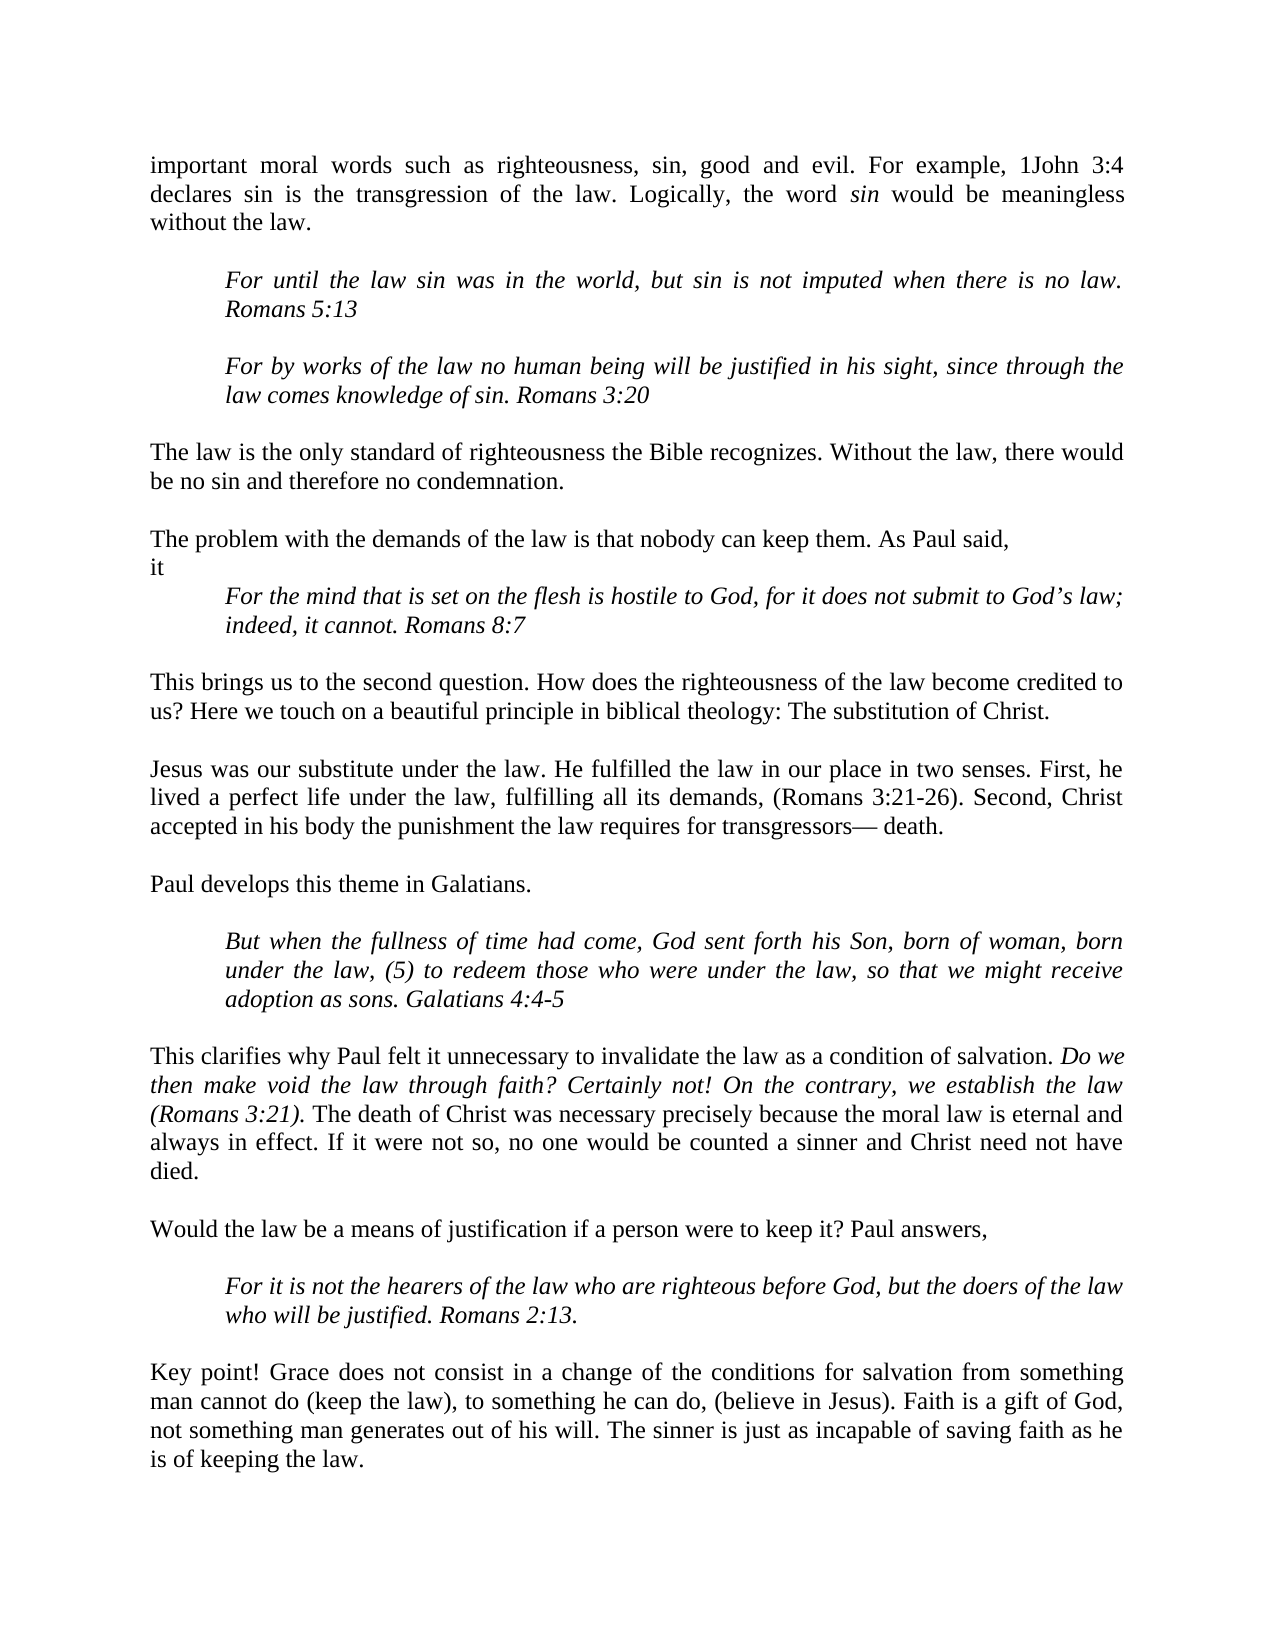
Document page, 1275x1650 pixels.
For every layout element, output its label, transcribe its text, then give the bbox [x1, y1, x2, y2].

text The law is the only standard of righteousness the Bible recognizes. Without the law, there would be no sin and therefore no condemnation. [150, 437, 1125, 495]
text This clarifies why Paul felt it unnecessary to invalidate the law as a condition of salvation. Do we then make void the law through faith? Certainly not! On the contrary, we establish the law (Romans 3:21). The death of Christ was necessary precisely because the moral law is eternal and always in effect. If it were not so, no one would be counted a sinner and Christ need not have died. [150, 1041, 1125, 1185]
text But when the fullness of time had come, God sent forth his Son, born of woman, born under the law, (5) to redeem those who were under the law, so that we might receive adoption as sons. Galatians 4:4-5 [225, 926, 1125, 1012]
text Key point! Grace does not consist in a change of the conditions for salvation from something man cannot do (keep the law), to something he can do, (believe in Jesus). Faith is a gift of God, not something man generates out of his will. The sinner is just as incapable of saving faith as he is of keeping the law. [150, 1357, 1125, 1472]
text This brings us to the second question. How does the righteousness of the law become credited to us? Here we touch on a beautiful principle in biblical theology: The substitution of Christ. [150, 667, 1125, 725]
text Would the law be a means of justification if a person were to keep it? Paul answers, [150, 1214, 1125, 1242]
text For by works of the law no human being will be justified in his sight, since through the law comes knowledge of sin. Romans 3:20 [225, 351, 1125, 409]
text For until the law sin was in the world, but sin is not imputed when there is no law. Romans 5:13 [225, 265, 1125, 322]
text The problem with the demands of the law is that nobody can keep them. As Paul said, [150, 524, 1125, 552]
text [150, 150, 1125, 236]
text For it is not the hearers of the law who are righteous before God, but the doers of the law who will be justified. Romans 2:13. [225, 1271, 1125, 1329]
text Paul develops this theme in Galatians. [150, 869, 1125, 897]
text it [150, 552, 1125, 581]
text For the mind that is set on the flesh is hostile to God, for it does not submit to God’s law; indeed, it cannot. Romans 8:7 [225, 581, 1125, 639]
text Jesus was our substitute under the law. He fulfilled the law in our place in two senses. First, he lived a perfect life under the law, fulfilling all its demands, (Romans 3:21-26). Second, Christ accepted in his body the punishment the law requires for transgressors— death. [150, 754, 1125, 840]
